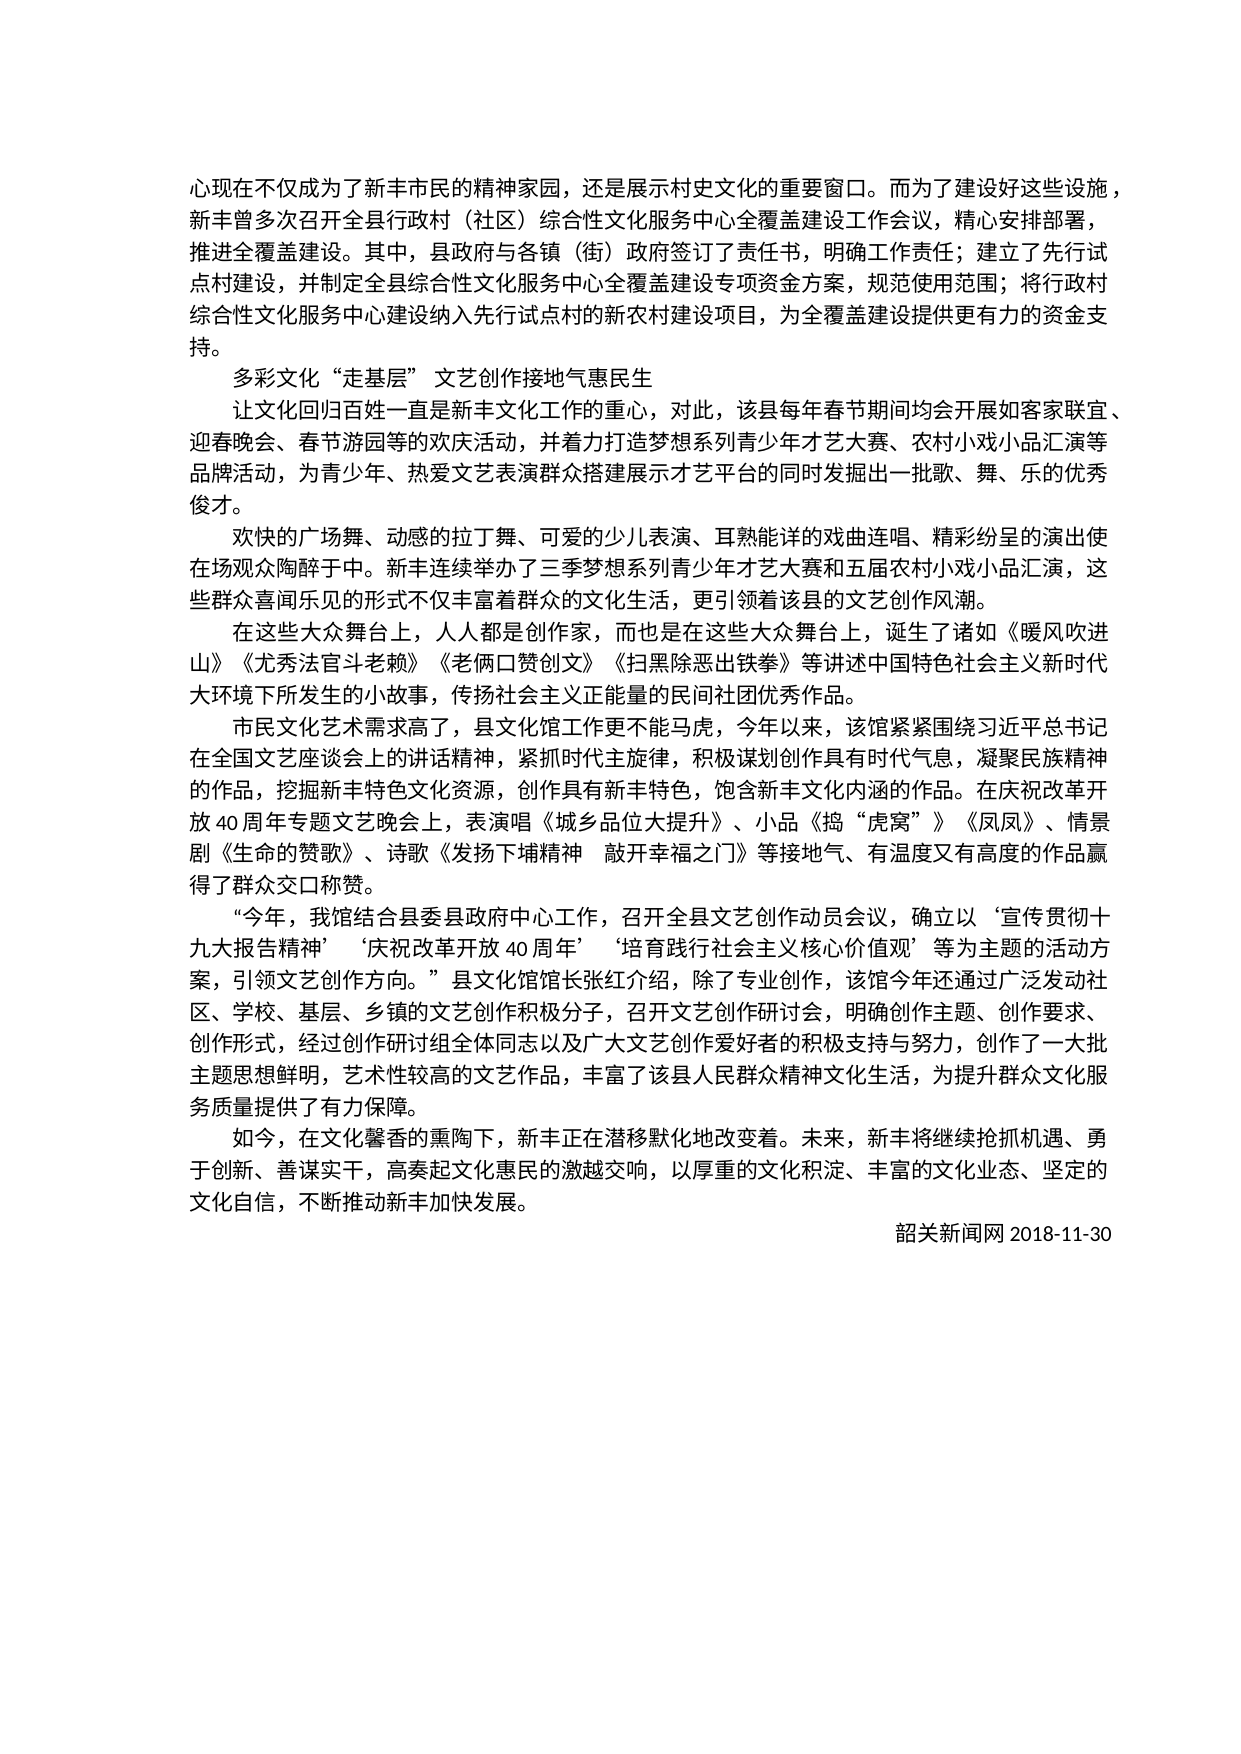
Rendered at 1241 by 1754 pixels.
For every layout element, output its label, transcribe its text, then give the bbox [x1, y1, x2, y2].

text 如今，在文化馨香的熏陶下，新丰正在潜移默化地改变着。未来，新丰将继续抢抓机遇、勇于创新、善谋实干，高奏起文化惠民的激越交响，以厚重的文化积淀、丰富的文化业态、坚定的文化自信，不断推动新丰加快发展。 [189, 1121, 1111, 1216]
text 让文化回归百姓一直是新丰文化工作的重心，对此，该县每年春节期间均会开展如客家联宜、迎春晚会、春节游园等的欢庆活动，并着力打造梦想系列青少年才艺大赛、农村小戏小品汇演等品牌活动，为青少年、热爱文艺表演群众搭建展示才艺平台的同时发掘出一批歌、舞、乐的优秀俊才。 [189, 393, 1111, 519]
text “今年，我馆结合县委县政府中心工作，召开全县文艺创作动员会议，确立以‘宣传贯彻十九大报告精神’‘庆祝改革开放40周年’‘培育践行社会主义核心价值观’等为主题的活动方案，引领文艺创作方向。”县文化馆馆长张红介绍，除了专业创作，该馆今年还通过广泛发动社区、学校、基层、乡镇的文艺创作积极分子，召开文艺创作研讨会，明确创作主题、创作要求、创作形式，经过创作研讨组全体同志以及广大文艺创作爱好者的积极支持与努力，创作了一大批主题思想鲜明，艺术性较高的文艺作品，丰富了该县人民群众精神文化生活，为提升群众文化服务质量提供了有力保障。 [189, 899, 1111, 1121]
text 在这些大众舞台上，人人都是创作家，而也是在这些大众舞台上，诞生了诸如《暖风吹进山》《尤秀法官斗老赖》《老俩口赞创文》《扫黑除恶出铁拳》等讲述中国特色社会主义新时代大环境下所发生的小故事，传扬社会主义正能量的民间社团优秀作品。 [189, 614, 1111, 709]
text 市民文化艺术需求高了，县文化馆工作更不能马虎，今年以来，该馆紧紧围绕习近平总书记在全国文艺座谈会上的讲话精神，紧抓时代主旋律，积极谋划创作具有时代气息，凝聚民族精神的作品，挖掘新丰特色文化资源，创作具有新丰特色，饱含新丰文化内涵的作品。在庆祝改革开放40周年专题文艺晚会上，表演唱《城乡品位大提升》、小品《捣“虎窝”》《凤凤》、情景剧《生命的赞歌》、诗歌《发扬下埔精神 敲开幸福之门》等接地气、有温度又有高度的作品赢得了群众交口称赞。 [189, 709, 1111, 899]
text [189, 171, 1111, 361]
text 多彩文化“走基层” 文艺创作接地气惠民生 [189, 361, 1111, 393]
text 韶关新闻网 [189, 1216, 1111, 1248]
text 欢快的广场舞、动感的拉丁舞、可爱的少儿表演、耳熟能详的戏曲连唱、精彩纷呈的演出使在场观众陶醉于中。新丰连续举办了三季梦想系列青少年才艺大赛和五届农村小戏小品汇演，这些群众喜闻乐见的形式不仅丰富着群众的文化生活，更引领着该县的文艺创作风潮。 [189, 519, 1111, 614]
